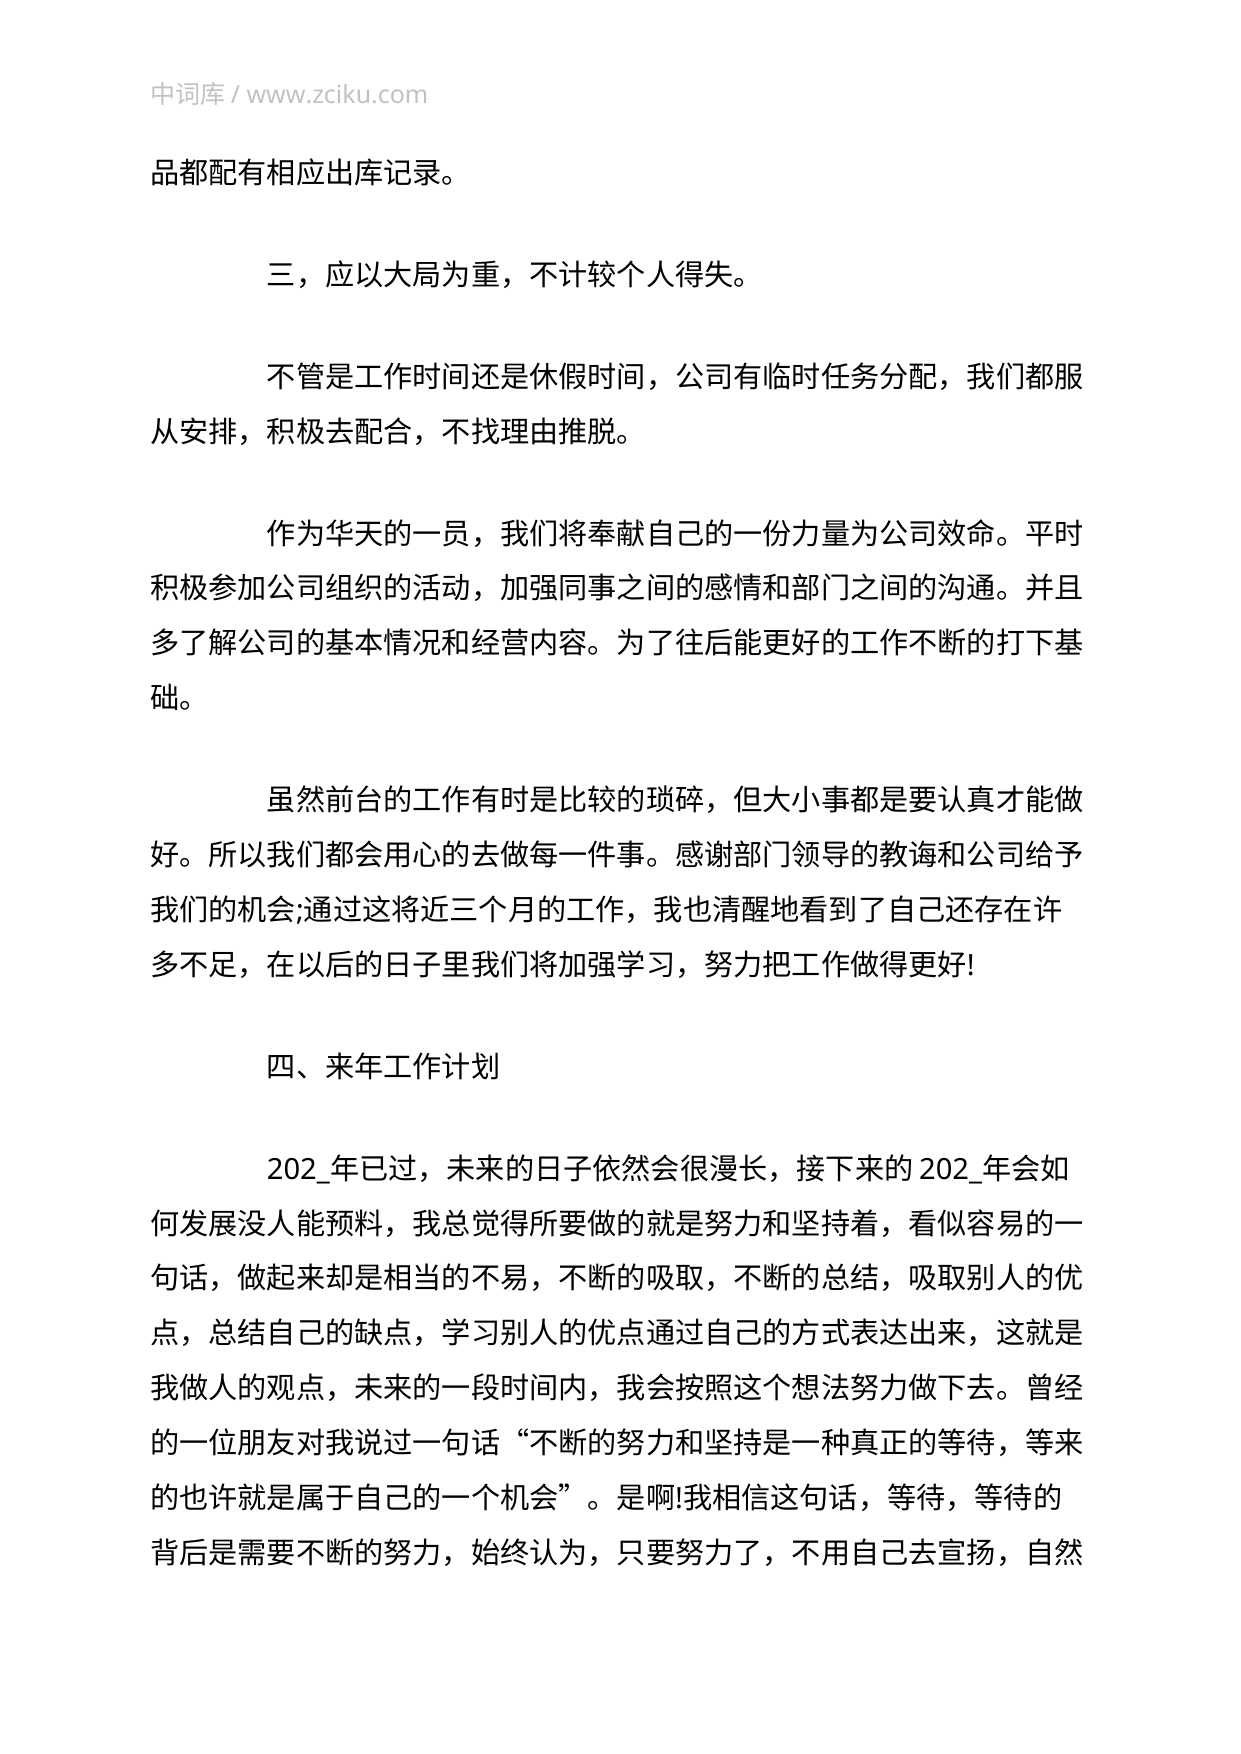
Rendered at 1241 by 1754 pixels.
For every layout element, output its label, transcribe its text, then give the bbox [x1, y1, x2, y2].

text 虽然前台的工作有时是比较的琐碎，但大小事都是要认真才能做好。所以我们都会用心的去做每一件事。感谢部门领导的教诲和公司给予我们的机会;通过这将近三个月的工作，我也清醒地看到了自己还存在许多不足，在以后的日子里我们将加强学习，努力把工作做得更好! [150, 777, 1090, 984]
text 不管是工作时间还是休假时间，公司有临时任务分配，我们都服从安排，积极去配合，不找理由推脱。 [150, 353, 1090, 451]
text 四、来年工作计划 [150, 1043, 1090, 1086]
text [150, 150, 1090, 192]
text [150, 1145, 1090, 1572]
text 作为华天的一员，我们将奉献自己的一份力量为公司效命。平时积极参加公司组织的活动，加强同事之间的感情和部门之间的沟通。并且多了解公司的基本情况和经营内容。为了往后能更好的工作不断的打下基础。 [150, 510, 1090, 717]
text 三，应以大局为重，不计较个人得失。 [150, 252, 1090, 294]
